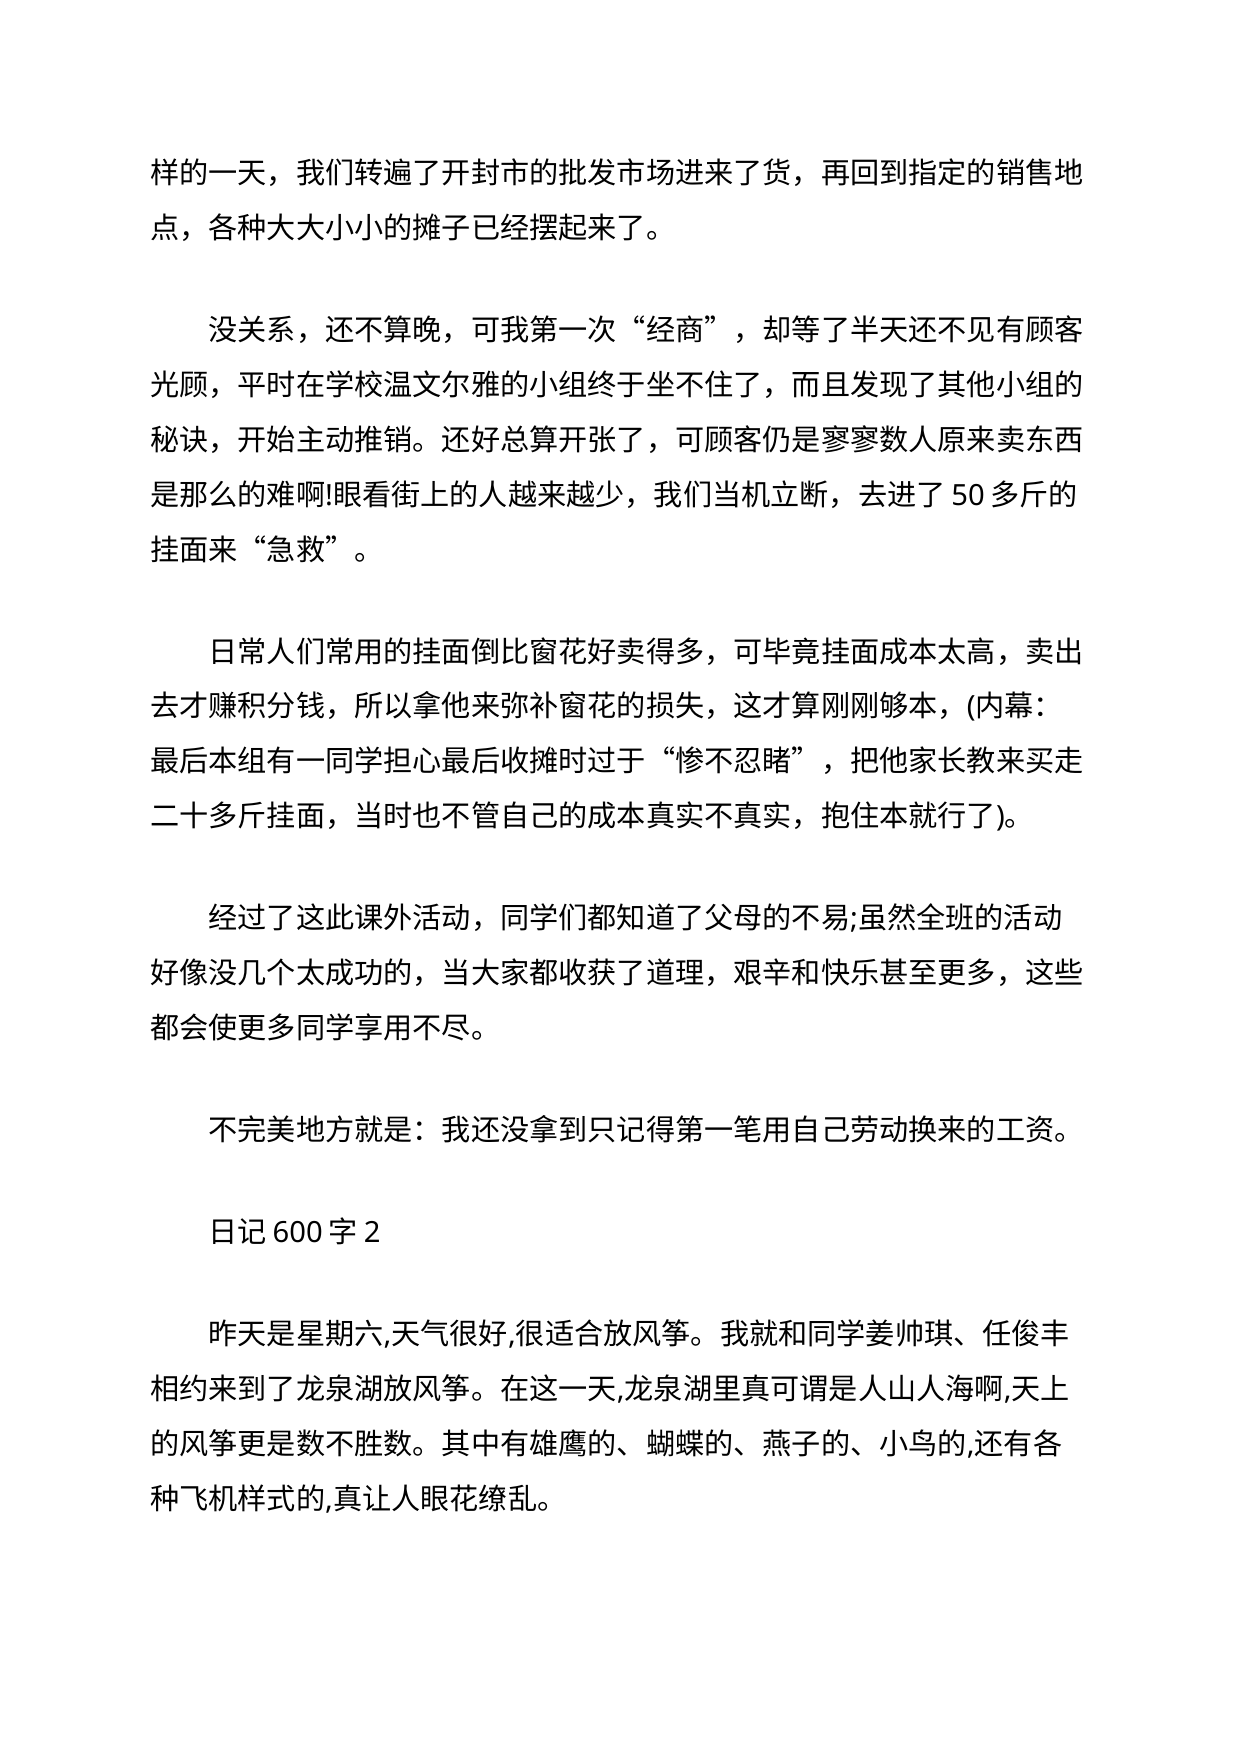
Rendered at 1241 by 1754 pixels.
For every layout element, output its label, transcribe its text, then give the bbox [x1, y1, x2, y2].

text 没关系，还不算晚，可我第一次“经商”，却等了半天还不见有顾客光顾，平时在学校温文尔雅的小组终于坐不住了，而且发现了其他小组的秘诀，开始主动推销。还好总算开张了，可顾客仍是寥寥数人原来卖东西是那么的难啊!眼看街上的人越来越少，我们当机立断，去进了50多斤的挂面来“急救”。 [150, 307, 1090, 569]
text 日常人们常用的挂面倒比窗花好卖得多，可毕竟挂面成本太高，卖出去才赚积分钱，所以拿他来弥补窗花的损失，这才算刚刚够本，(内幕：最后本组有一同学担心最后收摊时过于“惨不忍睹”，把他家长教来买走二十多斤挂面，当时也不管自己的成本真实不真实，抱住本就行了)。 [150, 628, 1090, 835]
text 经过了这此课外活动，同学们都知道了父母的不易;虽然全班的活动好像没几个太成功的，当大家都收获了道理，艰辛和快乐甚至更多，这些都会使更多同学享用不尽。 [150, 895, 1090, 1047]
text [150, 150, 1090, 247]
text 不完美地方就是：我还没拿到只记得第一笔用自己劳动换来的工资。 [150, 1107, 1090, 1149]
text 昨天是星期六,天气很好,很适合放风筝。我就和同学姜帅琪、任俊丰相约来到了龙泉湖放风筝。在这一天,龙泉湖里真可谓是人山人海啊,天上的风筝更是数不胜数。其中有雄鹰的、蝴蝶的、燕子的、小鸟的,还有各种飞机样式的,真让人眼花缭乱。 [150, 1310, 1090, 1518]
text 日记600字2 [150, 1208, 1090, 1251]
